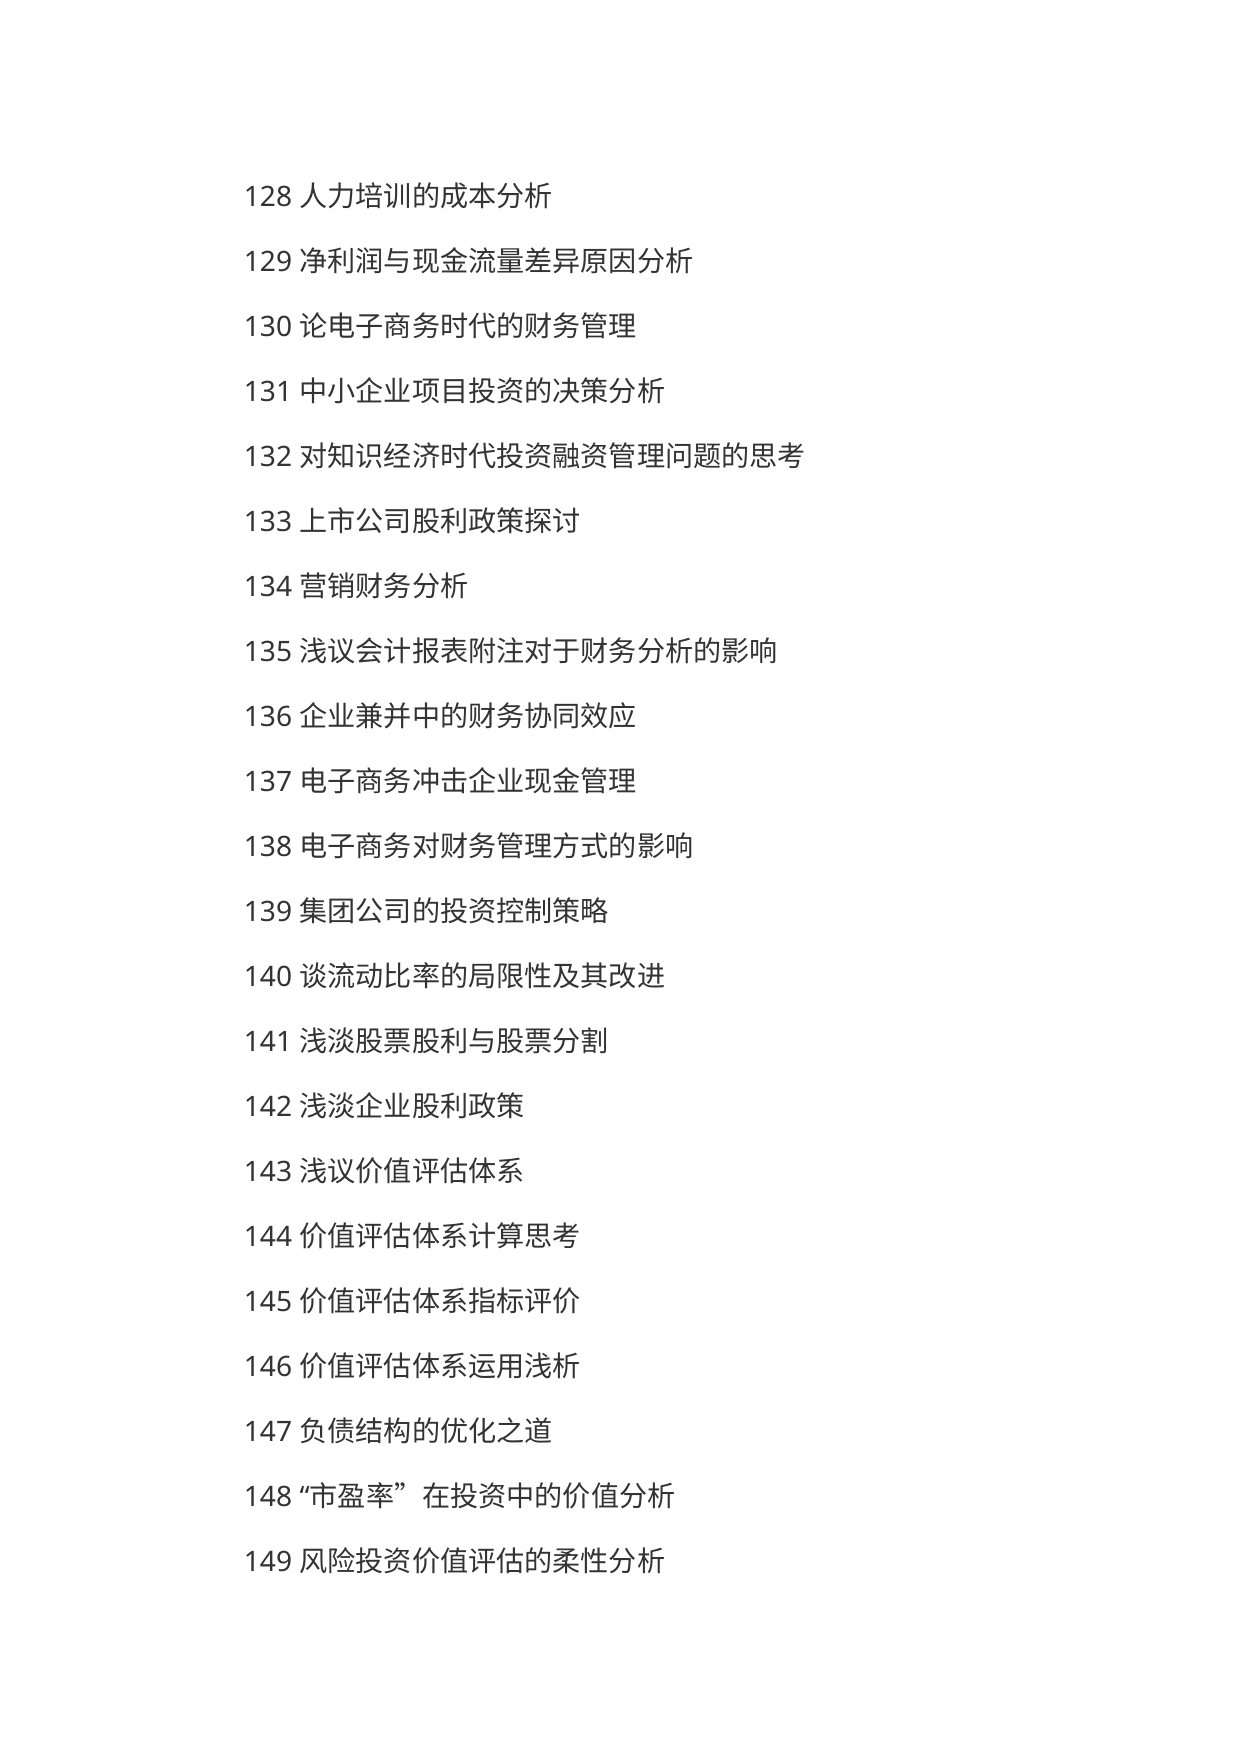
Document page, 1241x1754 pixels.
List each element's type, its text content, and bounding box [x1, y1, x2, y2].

text 134 营销财务分析 [187, 552, 1053, 617]
text 147 负债结构的优化之道 [187, 1397, 1053, 1462]
text 130 论电子商务时代的财务管理 [187, 292, 1053, 357]
text 149 风险投资价值评估的柔性分析 [187, 1527, 1053, 1592]
text 136 企业兼并中的财务协同效应 [187, 682, 1053, 747]
text 132 对知识经济时代投资融资管理问题的思考 [187, 422, 1053, 487]
text 129 净利润与现金流量差异原因分析 [187, 227, 1053, 292]
text 146 价值评估体系运用浅析 [187, 1332, 1053, 1397]
text 148 “市盈率”在投资中的价值分析 [187, 1462, 1053, 1527]
text 137 电子商务冲击企业现金管理 [187, 747, 1053, 812]
text 143 浅议价值评估体系 [187, 1137, 1053, 1202]
text 135 浅议会计报表附注对于财务分析的影响 [187, 617, 1053, 682]
text 133 上市公司股利政策探讨 [187, 487, 1053, 552]
text 142 浅淡企业股利政策 [187, 1072, 1053, 1137]
text 128 人力培训的成本分析 [187, 162, 1053, 227]
text 131 中小企业项目投资的决策分析 [187, 357, 1053, 422]
text 139 集团公司的投资控制策略 [187, 877, 1053, 942]
text 140 谈流动比率的局限性及其改进 [187, 942, 1053, 1007]
text 145 价值评估体系指标评价 [187, 1267, 1053, 1332]
text 141 浅淡股票股利与股票分割 [187, 1007, 1053, 1072]
text 138 电子商务对财务管理方式的影响 [187, 812, 1053, 877]
text 144 价值评估体系计算思考 [187, 1202, 1053, 1267]
